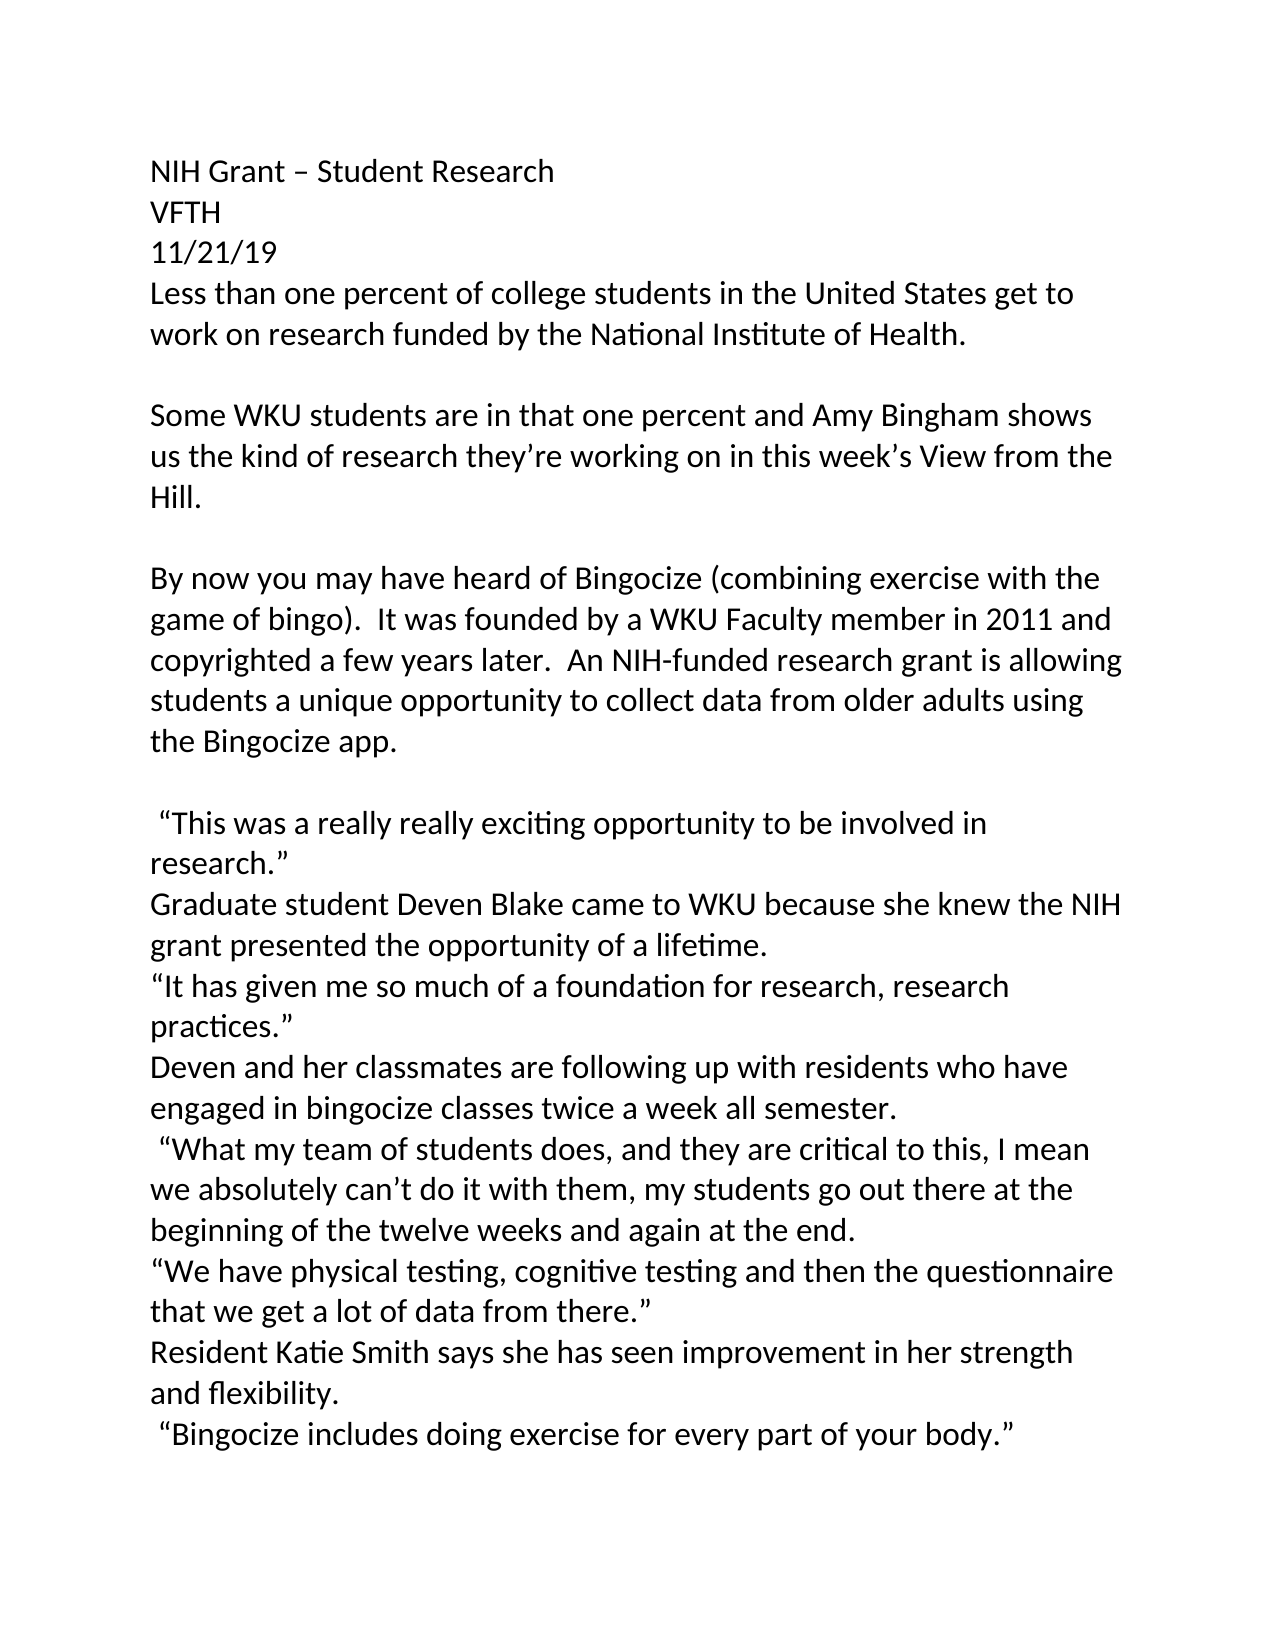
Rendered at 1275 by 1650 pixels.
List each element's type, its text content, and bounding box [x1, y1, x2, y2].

text Less than one percent of college students in the United States get to work on research funded by the National Institute of Health. [150, 272, 1125, 354]
text “Bingocize includes doing exercise for every part of your body.” [150, 1413, 1125, 1453]
text “This was a really really exciting opportunity to be involved in research.” [150, 802, 1125, 883]
text Graduate student Deven Blake came to WKU because she knew the NIH grant presented the opportunity of a lifetime. [150, 883, 1125, 964]
text “What my team of students does, and they are critical to this, I mean we absolutely can’t do it with them, my students go out there at the beginning of the twelve weeks and again at the end. [150, 1127, 1125, 1250]
text “We have physical testing, cognitive testing and then the questionnaire that we get a lot of data from there.” [150, 1250, 1125, 1331]
text 11/21/19 [150, 231, 1125, 272]
text By now you may have heard of Bingocize (combining exercise with the game of bingo). It was founded by a WKU Faculty member in 2011 and copyrighted a few years later. An NIH-funded research grant is allowing students a unique opportunity to collect data from older adults using the Bingocize app. [150, 557, 1125, 761]
text Some WKU students are in that one percent and Amy Bingham shows us the kind of research they’re working on in this week’s View from the Hill. [150, 394, 1125, 517]
text NIH Grant – Student Research [150, 150, 1125, 191]
text VFTH [150, 191, 1125, 231]
text Deven and her classmates are following up with residents who have engaged in bingocize classes twice a week all semester. [150, 1046, 1125, 1127]
text “It has given me so much of a foundation for research, research practices.” [150, 964, 1125, 1046]
text Resident Katie Smith says she has seen improvement in her strength and flexibility. [150, 1331, 1125, 1413]
